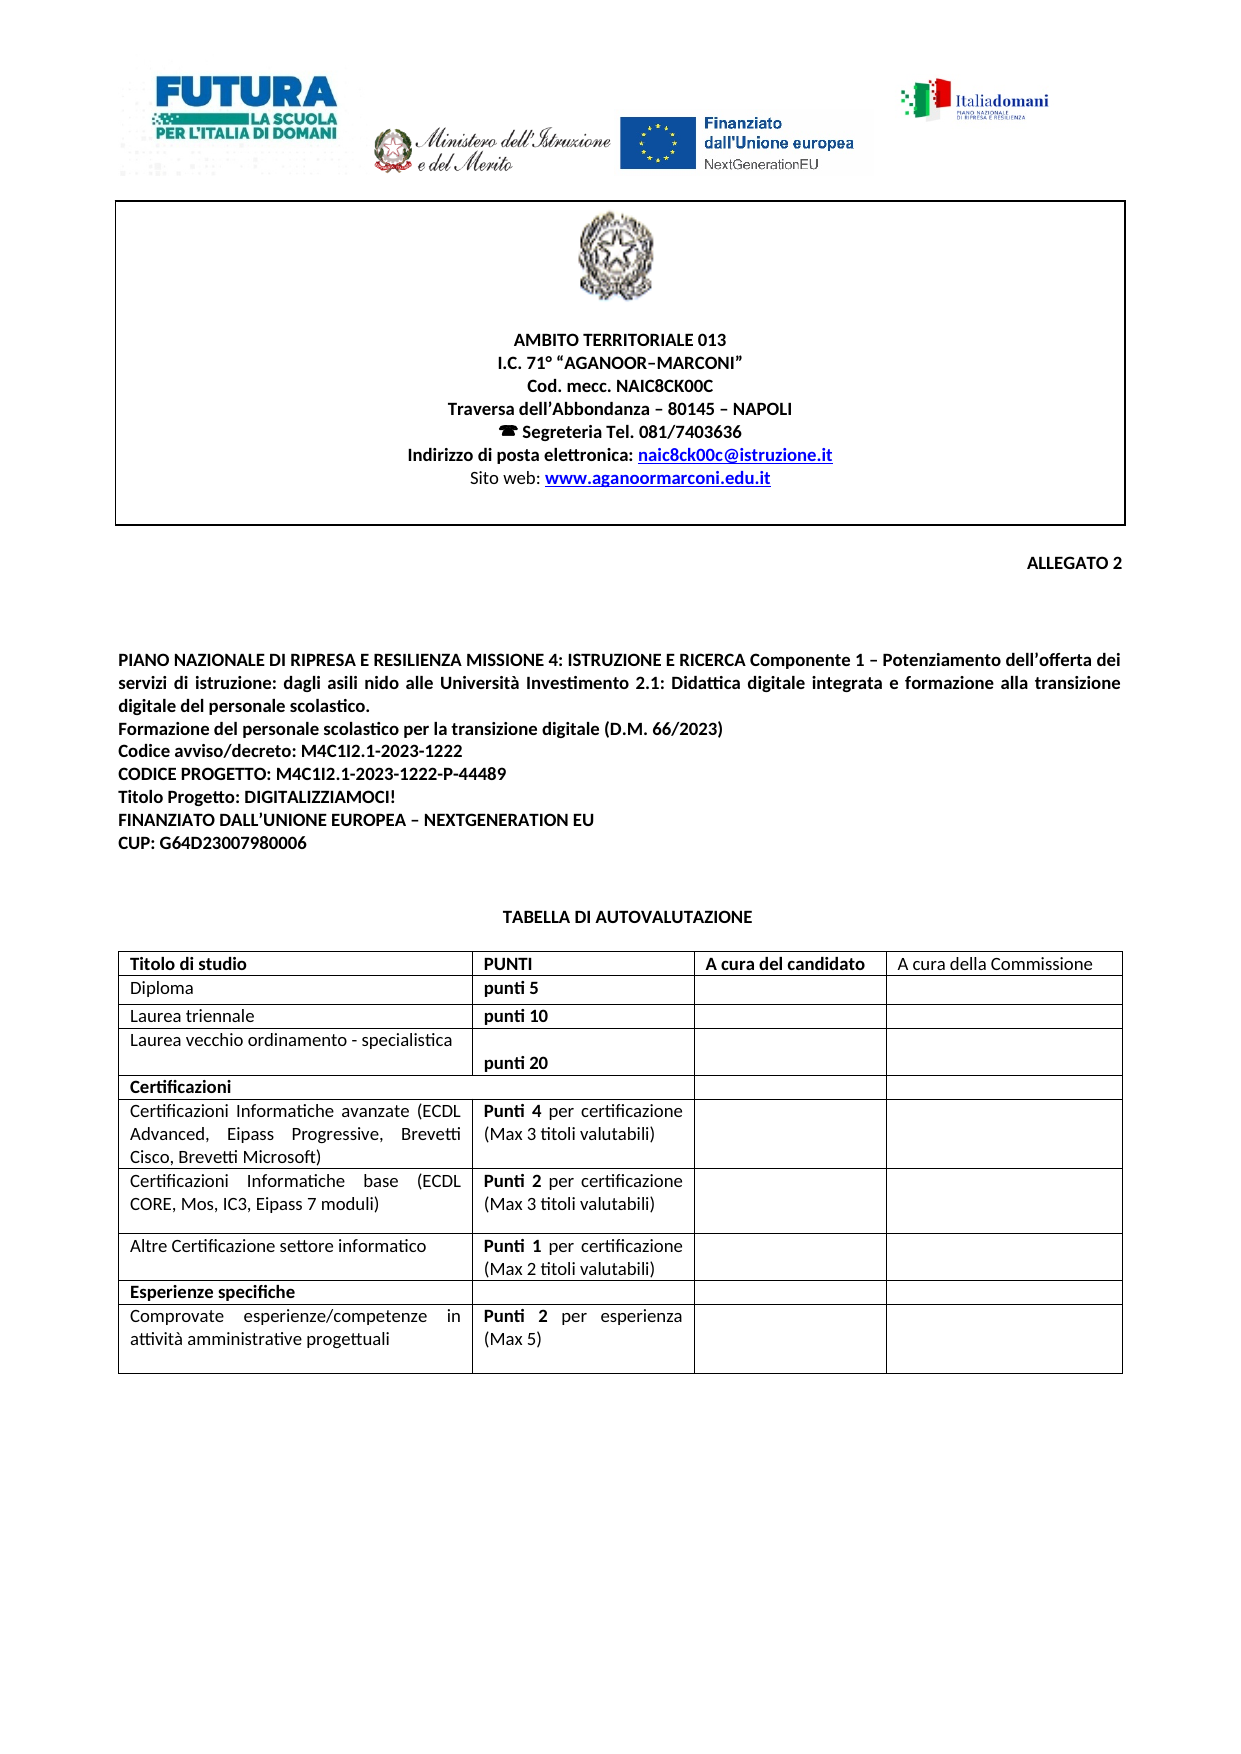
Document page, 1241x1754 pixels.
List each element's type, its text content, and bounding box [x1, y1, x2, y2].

text TABELLA DI AUTOVALUTAZIONE [118, 905, 1137, 928]
text PIANO NAZIONALE DI RIPRESA E RESILIENZA MISSIONE 4: ISTRUZIONE E RICERCA Componente 1 – Potenziamento dell’offerta dei servizi di istruzione: dagli asili nido alle Università Investimento 2.1: Didattica digitale integrata e formazione alla transizione digitale del personale scolastico. [118, 648, 1122, 717]
table_cell [887, 1305, 1122, 1373]
table_cell [695, 1234, 886, 1279]
text ALLEGATO 2 [118, 551, 1122, 574]
table_cell [887, 1281, 1122, 1303]
table_cell Punti 2 per esperienza (Max 5) [473, 1305, 694, 1373]
text Indirizzo di posta elettronica: naic8ck00c@istruzione.it [118, 443, 1122, 464]
table_cell [695, 1169, 886, 1233]
text Codice avviso/decreto: M4C1I2.1-2023-1222 [118, 740, 1122, 763]
table_cell [887, 976, 1122, 1004]
table_header A cura della Commissione [887, 952, 1122, 975]
table_cell [887, 1005, 1122, 1028]
text Titolo Progetto: DIGITALIZZIAMOCI! [118, 786, 1122, 808]
table_cell [695, 1281, 886, 1303]
table_cell [695, 1029, 886, 1074]
table_cell [887, 1076, 1122, 1098]
text Segreteria Tel. 081/7403636 [118, 420, 1122, 443]
table_cell [887, 1169, 1122, 1233]
table_cell Laurea vecchio ordinamento - specialistica [119, 1029, 472, 1074]
text Formazione del personale scolastico per la transizione digitale (D.M. 66/2023) [118, 717, 1122, 740]
text CODICE PROGETTO: M4C1I2.1-2023-1222-P-44489 [118, 763, 1122, 786]
table_cell [695, 1305, 886, 1373]
table_cell Laurea triennale [119, 1005, 472, 1028]
picture [118, 29, 1079, 176]
table_cell Altre Certificazione settore informatico [119, 1234, 472, 1279]
text AMBITO TERRITORIALE 013 [116, 327, 1124, 351]
text Cod. mecc. NAIC8CK00C [118, 374, 1122, 397]
table_cell [887, 1029, 1122, 1074]
table_cell Diploma [119, 976, 472, 1004]
table_cell [695, 1076, 886, 1098]
table_cell Comprovate esperienze/competenze in attività amministrative progettuali [119, 1305, 472, 1373]
table_cell [473, 1281, 694, 1303]
table_cell Punti 4 per certificazione (Max 3 titoli valutabili) [473, 1100, 694, 1168]
table_cell Certificazioni [119, 1076, 694, 1098]
table_cell punti 5 [473, 976, 694, 1004]
table_cell punti 10 [473, 1005, 694, 1028]
table_header A cura del candidato [695, 952, 886, 975]
table_cell [695, 976, 886, 1004]
text CUP: G64D23007980006 [118, 831, 1122, 854]
table_cell Certificazioni Informatiche base (ECDL CORE, Mos, IC3, Eipass 7 moduli) [119, 1169, 472, 1233]
table_cell punti 20 [473, 1029, 694, 1074]
table_cell [695, 1100, 886, 1168]
table_cell [887, 1100, 1122, 1168]
table_cell Certificazioni Informatiche avanzate (ECDL Advanced, Eipass Progressive, Brevetti Cisco, Brevetti Microsoft) [119, 1100, 472, 1168]
picture [553, 202, 687, 304]
text Sito web: www.aganoormarconi.edu.it [116, 464, 1124, 524]
table_cell Punti 1 per certificazione (Max 2 titoli valutabili) [473, 1234, 694, 1279]
table_header Titolo di studio [119, 952, 472, 975]
table_cell Punti 2 per certificazione (Max 3 titoli valutabili) [473, 1169, 694, 1233]
text Traversa dell’Abbondanza – 80145 – NAPOLI [118, 397, 1122, 420]
table_cell [887, 1234, 1122, 1279]
table_cell [695, 1005, 886, 1028]
text I.C. 71° “AGANOOR–MARCONI” [118, 351, 1122, 374]
text FINANZIATO DALL’UNIONE EUROPEA – NEXTGENERATION EU [118, 808, 1122, 831]
table_header PUNTI [473, 952, 694, 975]
table_cell Esperienze specifiche [119, 1281, 472, 1303]
